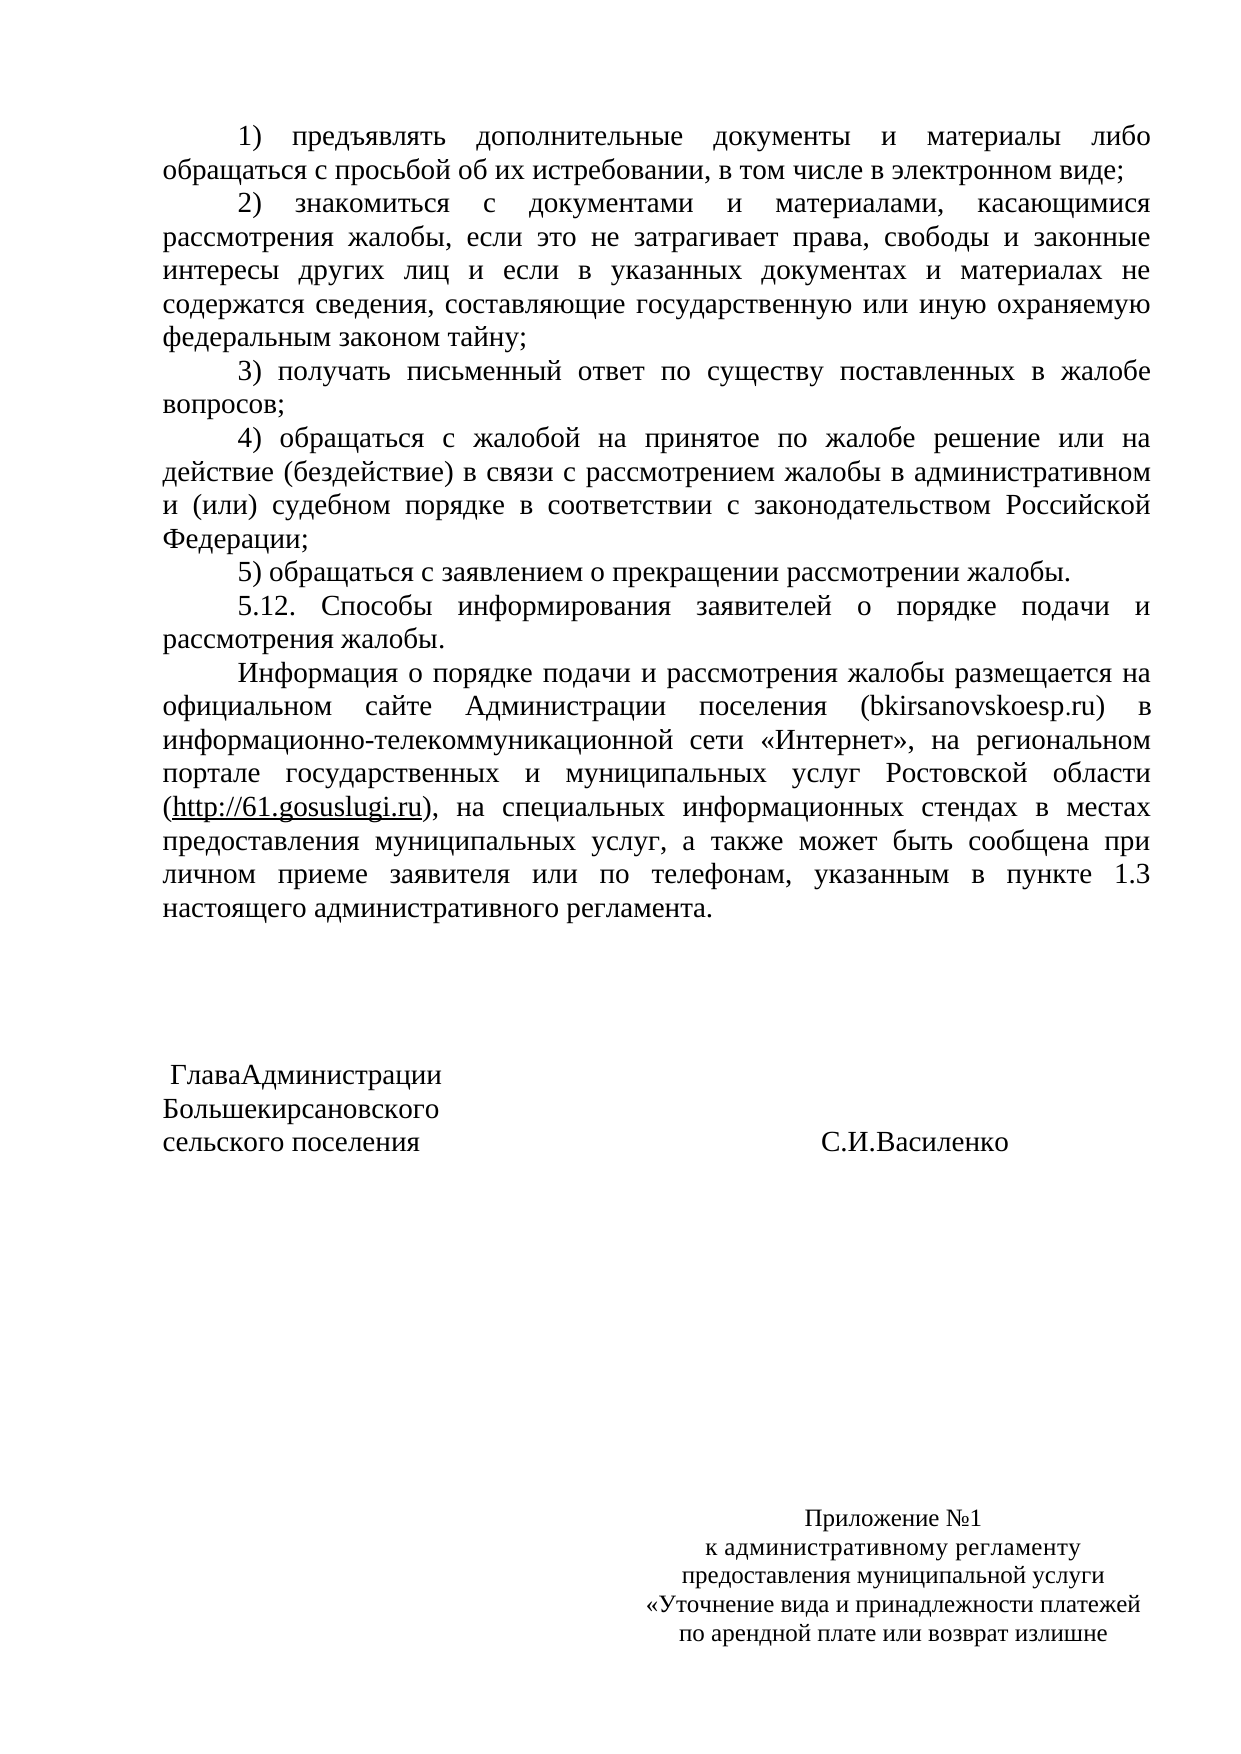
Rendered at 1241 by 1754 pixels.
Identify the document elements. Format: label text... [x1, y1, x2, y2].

text ГлаваАдминистрации [162, 1057, 1152, 1091]
text Большекирсановского [162, 1091, 1152, 1124]
text 5.12. Способы информирования заявителей о порядке подачи и рассмотрения жалобы. [162, 588, 1152, 655]
text 5) обращаться с заявлением о прекращении рассмотрении жалобы. [162, 554, 1152, 588]
text 2) знакомиться с документами и материалами, касающимися рассмотрения жалобы, если это не затрагивает права, свободы и законные интересы других лиц и если в указанных документах и материалах не содержатся сведения, составляющие государственную или иную охраняемую федеральным законом тайну; [162, 185, 1152, 353]
text Информация о порядке подачи и рассмотрения жалобы размещается на официальном сайте Администрации поселения (bkirsanovskoesp.ru) в информационно-телекоммуникационной сети «Интернет», на региональном портале государственных и муниципальных услуг Ростовской области (http://61.gosuslugi.ru), на специальных информационных стендах в местах предоставления муниципальных услуг, а также может быть сообщена при личном приеме заявителя или по телефонам, указанным в пункте 1.3 настоящего административного регламента. [162, 655, 1152, 923]
text 3) получать письменный ответ по существу поставленных в жалобе вопросов; [162, 353, 1152, 420]
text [635, 1532, 1152, 1647]
text 1) предъявлять дополнительные документы и материалы либо обращаться с просьбой об их истребовании, в том числе в электронном виде; [162, 118, 1152, 185]
text 4) обращаться с жалобой на принятое по жалобе решение или на действие (бездействие) в связи с рассмотрением жалобы в административном и (или) судебном порядке в соответствии с законодательством Российской Федерации; [162, 420, 1152, 554]
text сельского поселения С.И.Василенко [162, 1124, 1152, 1158]
text Приложение №1 [635, 1503, 1152, 1532]
